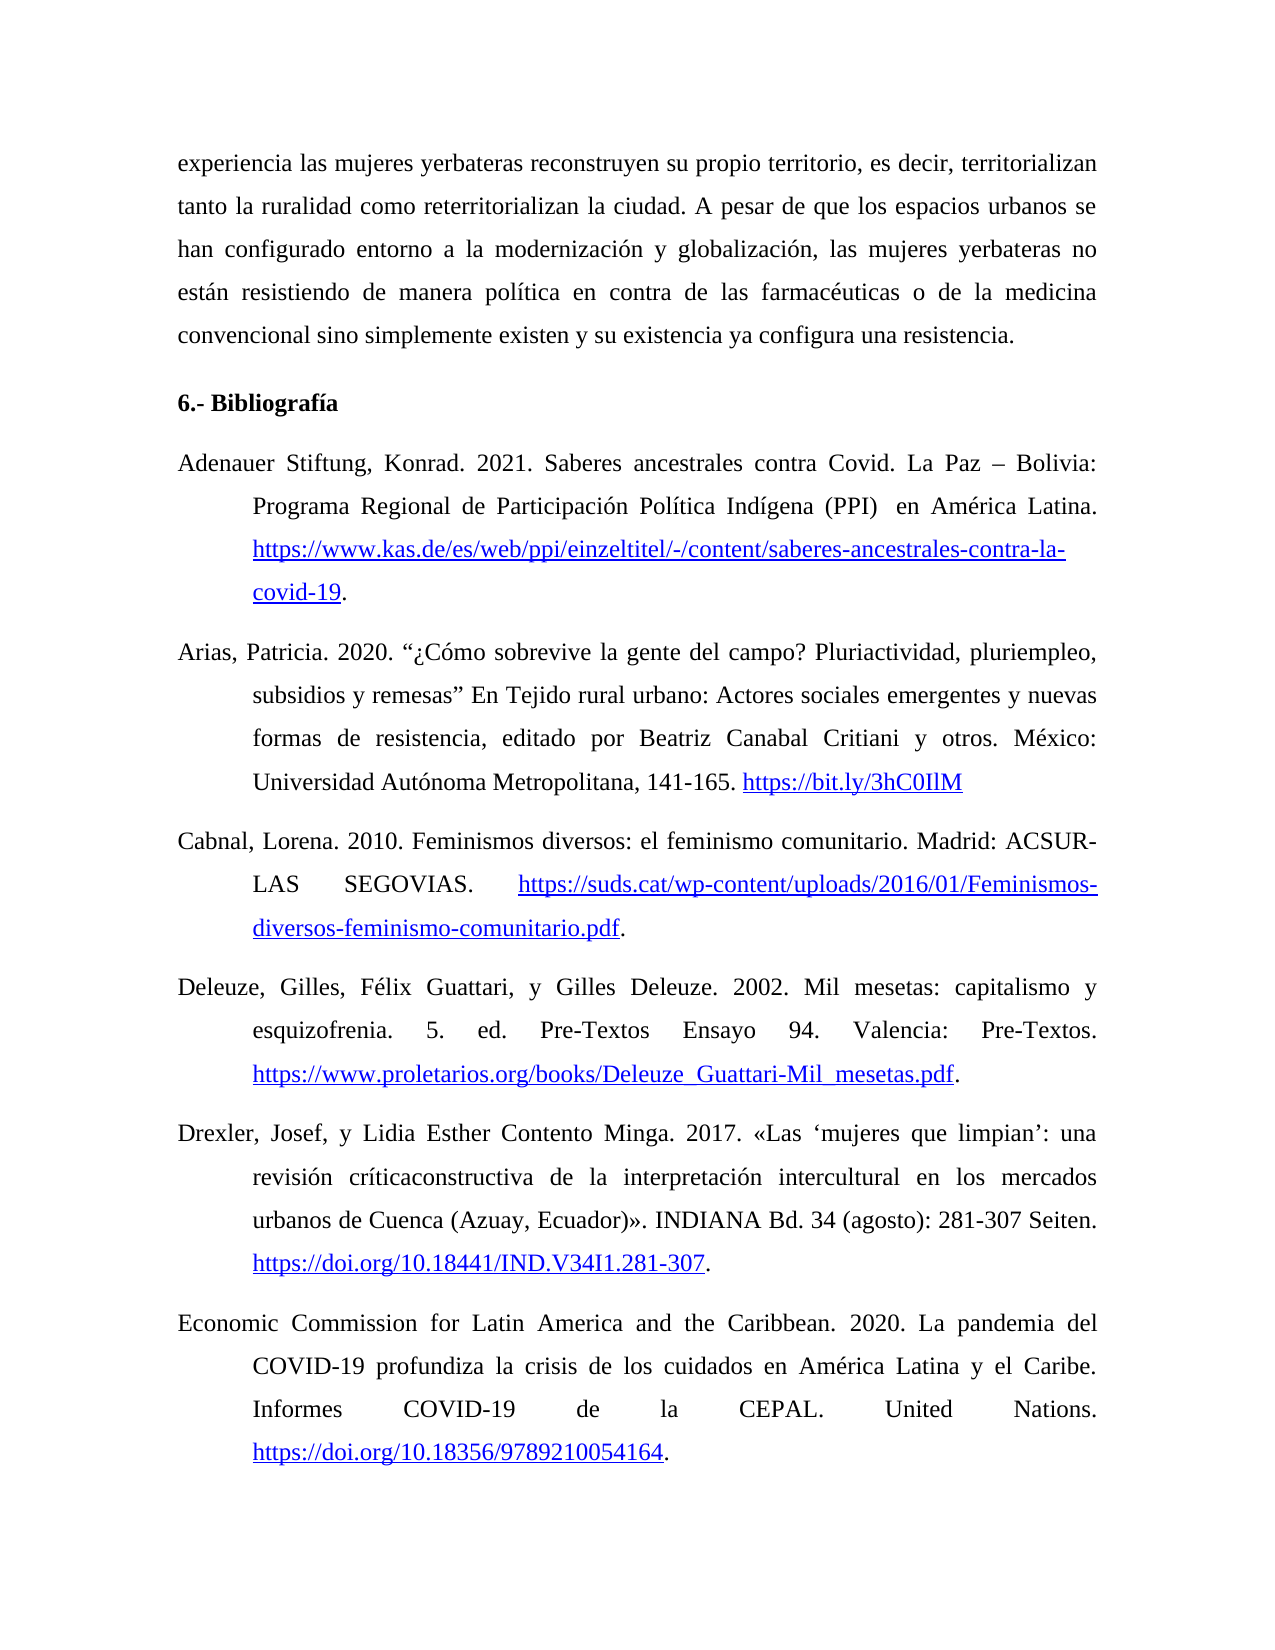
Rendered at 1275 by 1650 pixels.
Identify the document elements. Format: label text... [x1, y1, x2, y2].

text Economic Commission for Latin America and the Caribbean. 2020. La pandemia del COVID-19 profundiza la crisis de los cuidados en América Latina y el Caribe. Informes COVID-19 de la CEPAL. United Nations. https://doi.org/10.18356/9789210054164. [177, 1308, 1098, 1466]
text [177, 148, 1098, 349]
text Drexler, Josef, y Lidia Esther Contento Minga. 2017. «Las ‘mujeres que limpian’: una revisión críticaconstructiva de la interpretación intercultural en los mercados urbanos de Cuenca (Azuay, Ecuador)». INDIANA Bd. 34 (agosto): 281-307 Seiten. https://doi.org/10.18441/IND.V34I1.281-307. [177, 1118, 1098, 1277]
text Cabnal, Lorena. 2010. Feminismos diversos: el feminismo comunitario. Madrid: ACSUR-LAS SEGOVIAS. https://suds.cat/wp-content/uploads/2016/01/Feminismos-diversos-feminismo-comunitario.pdf. [177, 826, 1098, 941]
text Arias, Patricia. 2020. “¿Cómo sobrevive la gente del campo? Pluriactividad, pluriempleo, subsidios y remesas” En Tejido rural urbano: Actores sociales emergentes y nuevas formas de resistencia, editado por Beatriz Canabal Critiani y otros. México: Universidad Autónoma Metropolitana, 141-165. https://bit.ly/3hC0IlM [177, 637, 1098, 795]
text Adenauer Stiftung, Konrad. 2021. Saberes ancestrales contra Covid. La Paz – Bolivia: Programa Regional de Participación Política Indígena (PPI) en América Latina. https://www.kas.de/es/web/ppi/einzeltitel/-/content/saberes-ancestrales-contra-la-covid-19. [177, 448, 1098, 606]
text Deleuze, Gilles, Félix Guattari, y Gilles Deleuze. 2002. Mil mesetas: capitalismo y esquizofrenia. 5. ed. Pre-Textos Ensayo 94. Valencia: Pre-Textos. https://www.proletarios.org/books/Deleuze_Guattari-Mil_mesetas.pdf. [177, 972, 1098, 1087]
text 6.- Bibliografía [177, 388, 1098, 417]
